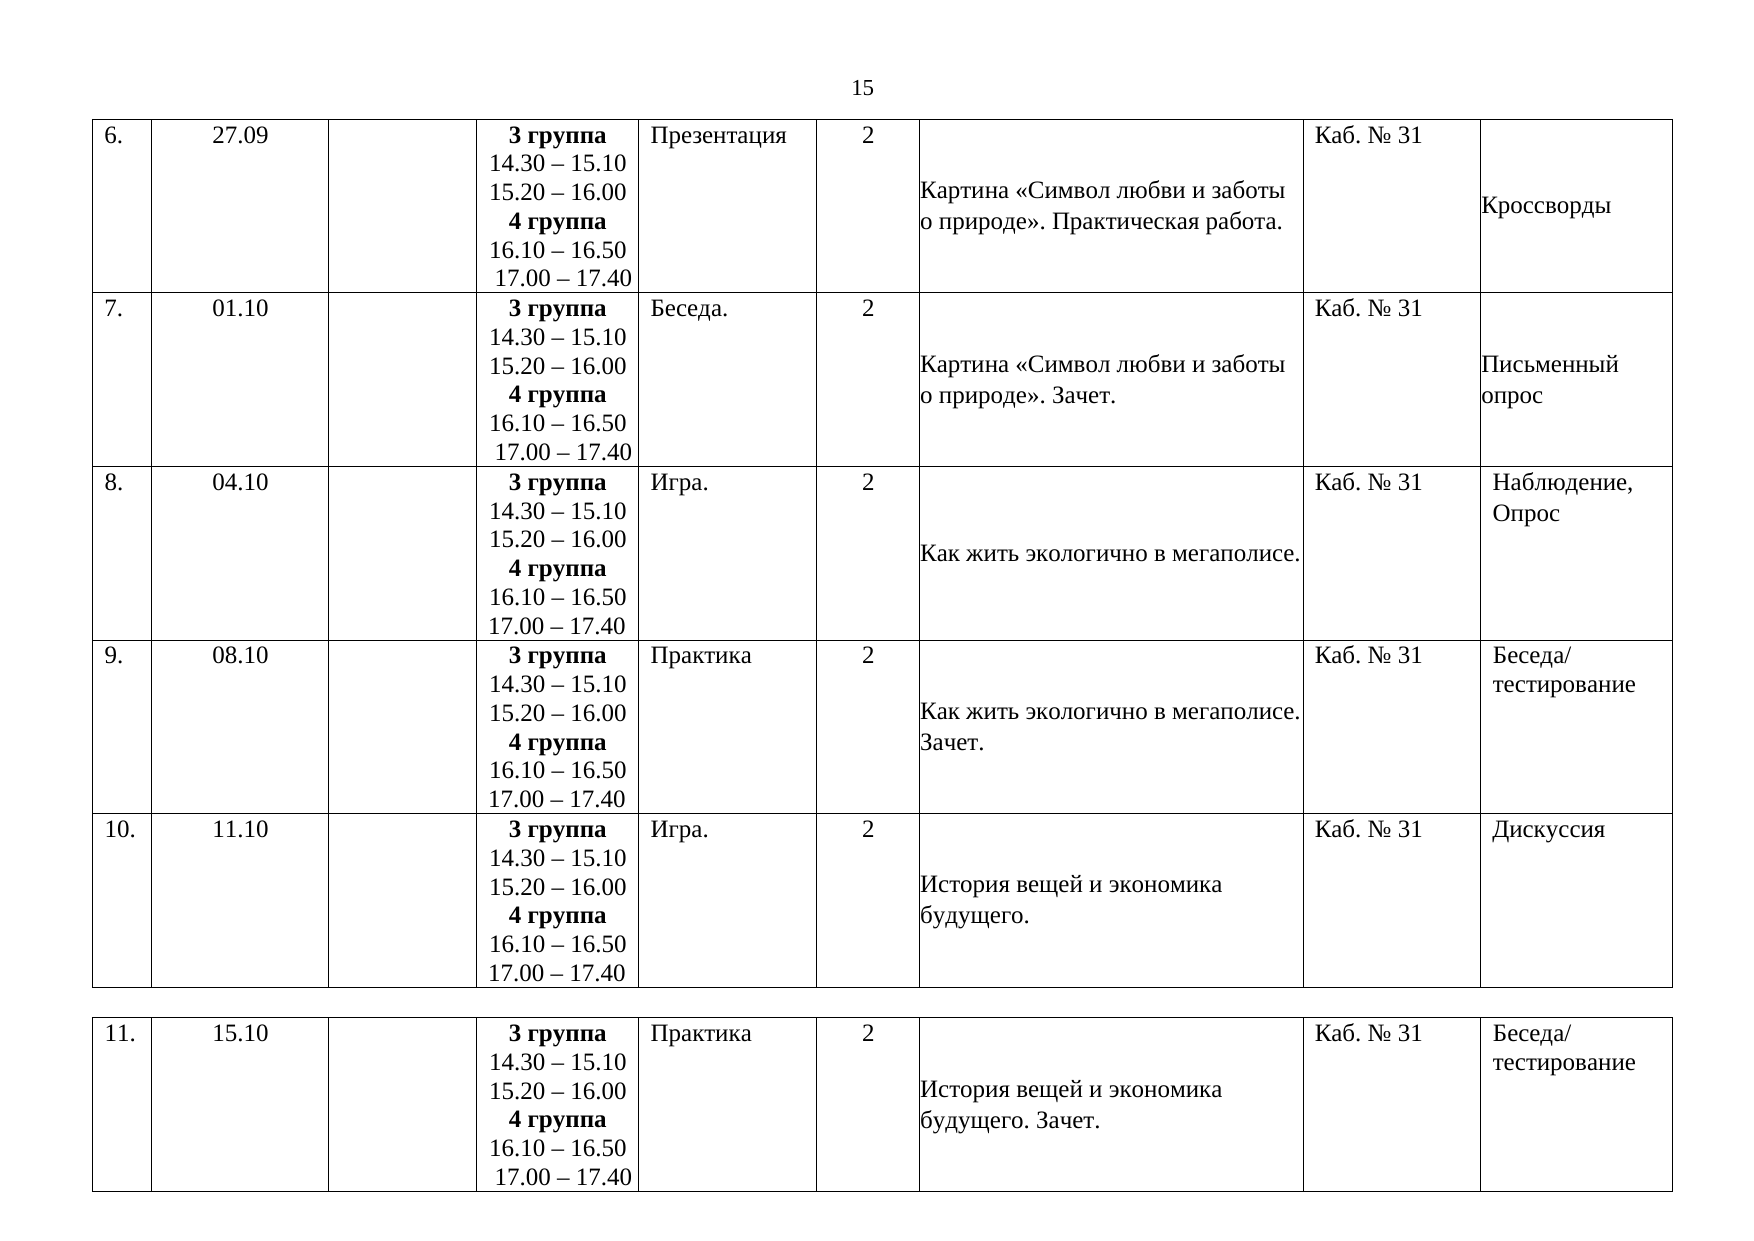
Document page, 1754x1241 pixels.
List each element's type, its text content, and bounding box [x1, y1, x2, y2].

table_cell [329, 293, 476, 466]
table_cell [329, 814, 476, 987]
table_cell 3 группа 14.30 – 15.10 15.20 – 16.00 4 группа 16.10 – 16.50 17.00 – 17.40 [477, 467, 638, 639]
table_cell Каб. № 31 [1304, 467, 1480, 639]
table_cell 7. [93, 293, 151, 466]
table_cell Беседа. [639, 293, 816, 466]
table_header 15.10 [152, 1018, 328, 1191]
table_cell 04.10 [152, 467, 328, 639]
table_cell Наблюдение, Опрос [1481, 467, 1672, 639]
table_cell 08.10 [152, 641, 328, 813]
table_header История вещей и экономика будущего. Зачет. [920, 1018, 1303, 1191]
table_cell Как жить экологично в мегаполисе. [920, 467, 1303, 639]
table_cell Письменный опрос [1481, 293, 1672, 466]
table_cell Каб. № 31 [1304, 120, 1480, 292]
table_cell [477, 120, 638, 292]
table_cell Игра. [639, 814, 816, 987]
table_cell 3 группа 14.30 – 15.10 15.20 – 16.00 4 группа 16.10 – 16.50 17.00 – 17.40 [477, 293, 638, 466]
table_cell Каб. № 31 [1304, 293, 1480, 466]
table_cell Каб. № 31 [1304, 814, 1480, 987]
table_cell 9. [93, 641, 151, 813]
table_cell Беседа/ тестирование [1481, 641, 1672, 813]
table_header 3 группа 14.30 – 15.10 15.20 – 16.00 4 группа 16.10 – 16.50 17.00 – 17.40 [477, 1018, 638, 1191]
table_cell 3 группа 14.30 – 15.10 15.20 – 16.00 4 группа 16.10 – 16.50 17.00 – 17.40 [477, 641, 638, 813]
table_cell 11.10 [152, 814, 328, 987]
table_cell Презентация [639, 120, 816, 292]
table_header [329, 1018, 476, 1191]
table_cell 8. [93, 467, 151, 639]
table_cell 2 [817, 293, 919, 466]
table_header Беседа/ тестирование [1481, 1018, 1672, 1191]
table_cell Картина «Символ любви и заботы о природе». Зачет. [920, 293, 1303, 466]
table_cell Картина «Символ любви и заботы о природе». Практическая работа. [920, 120, 1303, 292]
table_cell [329, 641, 476, 813]
table_cell Каб. № 31 [1304, 641, 1480, 813]
table_cell 3 группа 14.30 – 15.10 15.20 – 16.00 4 группа 16.10 – 16.50 17.00 – 17.40 [477, 814, 638, 987]
table_cell [329, 467, 476, 639]
table_cell 10. [93, 814, 151, 987]
table_cell История вещей и экономика будущего. [920, 814, 1303, 987]
table_cell Практика [639, 641, 816, 813]
table_cell 2 [817, 814, 919, 987]
table_cell Дискуссия [1481, 814, 1672, 987]
table_cell 01.10 [152, 293, 328, 466]
table_header 2 [817, 1018, 919, 1191]
table_header Каб. № 31 [1304, 1018, 1480, 1191]
table_cell 6. [93, 120, 151, 292]
table_cell 2 [817, 467, 919, 639]
table_cell Кроссворды [1481, 120, 1672, 292]
table_cell Как жить экологично в мегаполисе. Зачет. [920, 641, 1303, 813]
table_cell Игра. [639, 467, 816, 639]
table_cell 2 [817, 120, 919, 292]
table_cell 27.09 [152, 120, 328, 292]
table_cell [329, 120, 476, 292]
table_cell 2 [817, 641, 919, 813]
table_header Практика [639, 1018, 816, 1191]
table_header 11. [93, 1018, 151, 1191]
